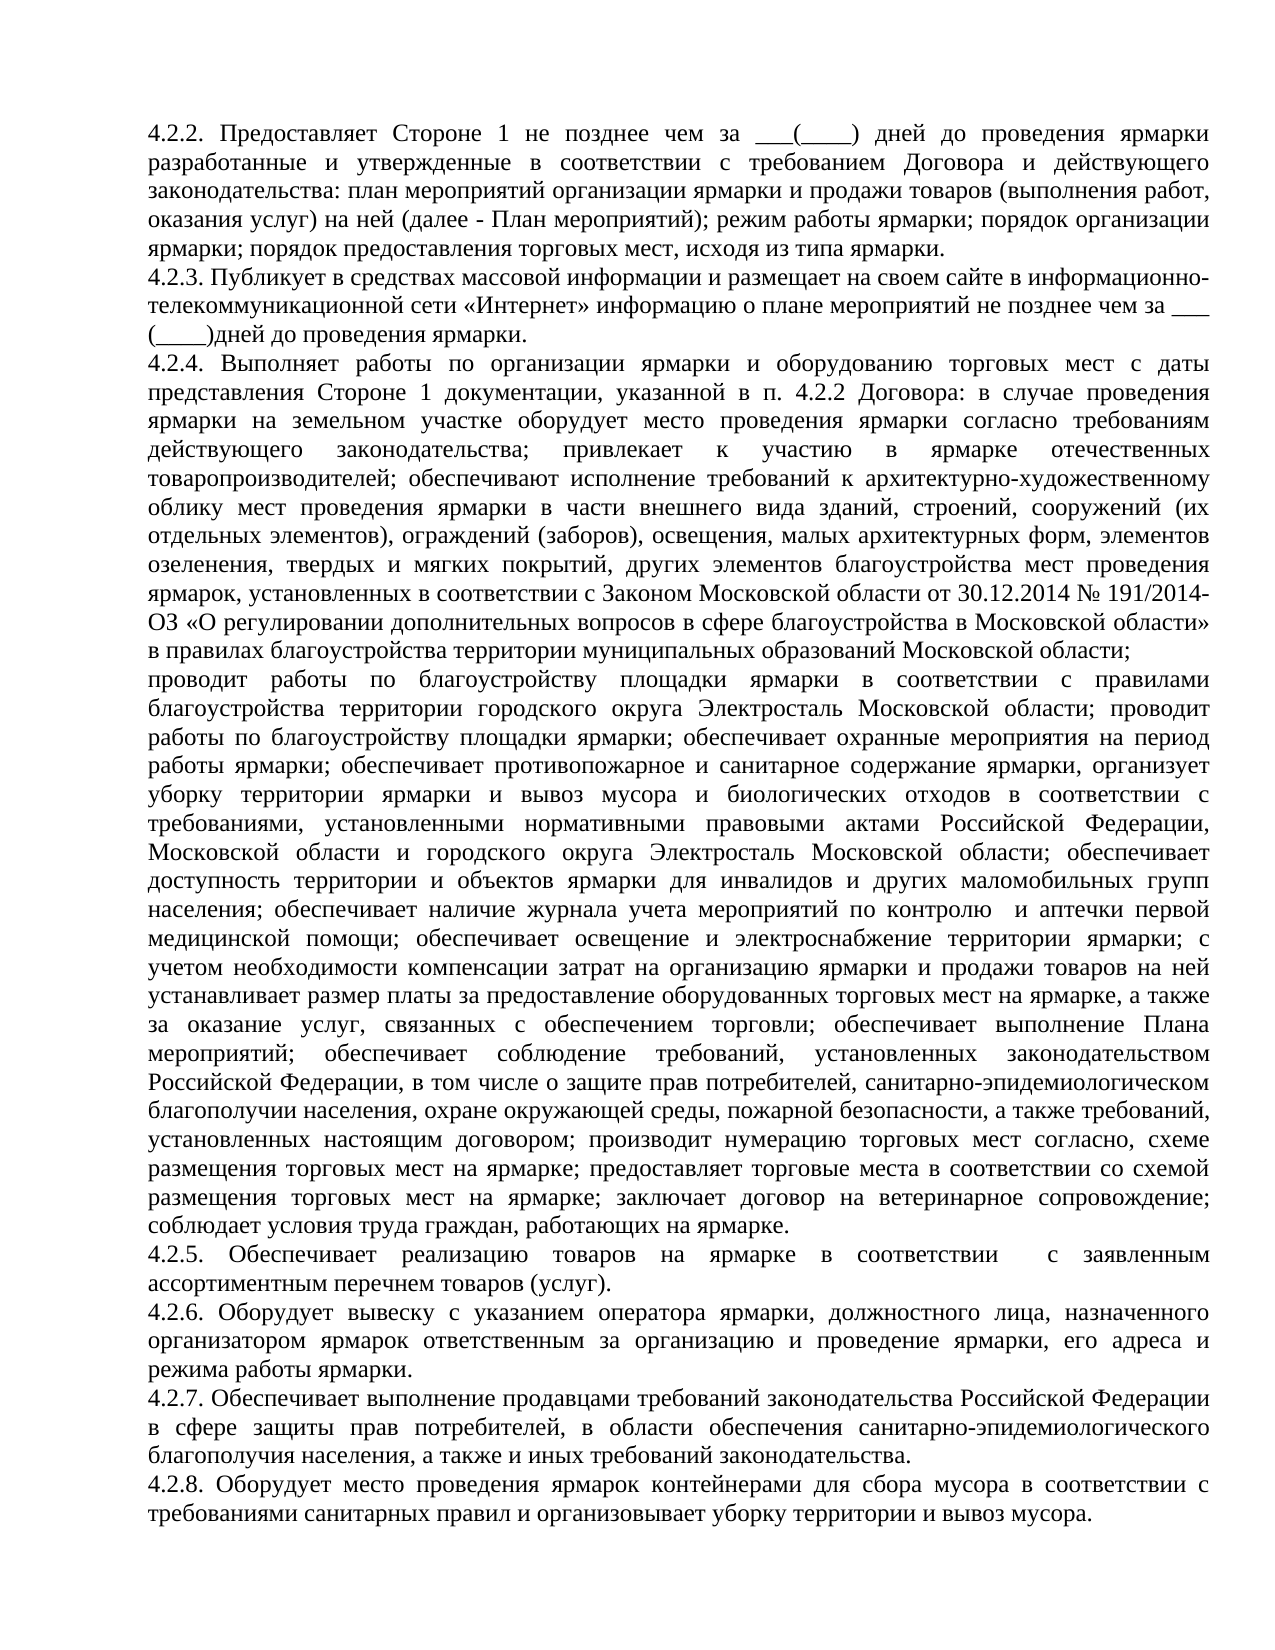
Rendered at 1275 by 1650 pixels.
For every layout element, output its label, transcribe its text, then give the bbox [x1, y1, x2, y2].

text 4.2.7. Обеспечивает выполнение продавцами требований законодательства Российской Федерации в сфере защиты прав потребителей, в области обеспечения санитарно-эпидемиологического благополучия населения, а также и иных требований законодательства. [148, 1383, 1211, 1469]
text 4.2.3. Публикует в средствах массовой информации и размещает на своем сайте в информационно-телекоммуникационной сети «Интернет» информацию о плане мероприятий не позднее чем за ___ (____)дней до проведения ярмарки. [148, 262, 1211, 348]
text 4.2.4. Выполняет работы по организации ярмарки и оборудованию торговых мест с даты представления Стороне 1 документации, указанной в п. 4.2.2 Договора: в случае проведения ярмарки на земельном участке оборудует место проведения ярмарки согласно требованиям действующего законодательства; привлекает к участию в ярмарке отечественных товаропроизводителей; обеспечивают исполнение требований к архитектурно-художественному облику мест проведения ярмарки в части внешнего вида зданий, строений, сооружений (их отдельных элементов), ограждений (заборов), освещения, малых архитектурных форм, элементов озеленения, твердых и мягких покрытий, других элементов благоустройства мест проведения ярмарок, установленных в соответствии с Законом Московской области от 30.12.2014 № 191/2014-ОЗ «О регулировании дополнительных вопросов в сфере благоустройства в Московской области» в правилах благоустройства территории муниципальных образований Московской области; [148, 348, 1211, 664]
text 4.2.5. Обеспечивает реализацию товаров на ярмарке в соответствии с заявленным ассортиментным перечнем товаров (услуг). [148, 1239, 1211, 1297]
text проводит работы по благоустройству площадки ярмарки в соответствии с правилами благоустройства территории городского округа Электросталь Московской области; проводит работы по благоустройству площадки ярмарки; обеспечивает охранные мероприятия на период работы ярмарки; обеспечивает противопожарное и санитарное содержание ярмарки, организует уборку территории ярмарки и вывоз мусора и биологических отходов в соответствии с требованиями, установленными нормативными правовыми актами Российской Федерации, Московской области и городского округа Электросталь Московской области; обеспечивает доступность территории и объектов ярмарки для инвалидов и других маломобильных групп населения; обеспечивает наличие журнала учета мероприятий по контролю и аптечки первой медицинской помощи; обеспечивает освещение и электроснабжение территории ярмарки; с учетом необходимости компенсации затрат на организацию ярмарки и продажи товаров на ней устанавливает размер платы за предоставление оборудованных торговых мест на ярмарке, а также за оказание услуг, связанных с обеспечением торговли; обеспечивает выполнение Плана мероприятий; обеспечивает соблюдение требований, установленных законодательством Российской Федерации, в том числе о защите прав потребителей, санитарно-эпидемиологическом благополучии населения, охране окружающей среды, пожарной безопасности, а также требований, установленных настоящим договором; производит нумерацию торговых мест согласно, схеме размещения торговых мест на ярмарке; предоставляет торговые места в соответствии со схемой размещения торговых мест на ярмарке; заключает договор на ветеринарное сопровождение; соблюдает условия труда граждан, работающих на ярмарке. [148, 664, 1211, 1239]
text 4.2.2. Предоставляет Стороне 1 не позднее чем за ___(____) дней до проведения ярмарки разработанные и утвержденные в соответствии с требованием Договора и действующего законодательства: план мероприятий организации ярмарки и продажи товаров (выполнения работ, оказания услуг) на ней (далее - План мероприятий); режим работы ярмарки; порядок организации ярмарки; порядок предоставления торговых мест, исходя из типа ярмарки. [148, 118, 1211, 262]
text 4.2.8. Оборудует место проведения ярмарок контейнерами для сбора мусора в соответствии с требованиями санитарных правил и организовывает уборку территории и вывоз мусора. [148, 1469, 1211, 1527]
text 4.2.6. Оборудует вывеску с указанием оператора ярмарки, должностного лица, назначенного организатором ярмарок ответственным за организацию и проведение ярмарки, его адреса и режима работы ярмарки. [148, 1297, 1211, 1383]
